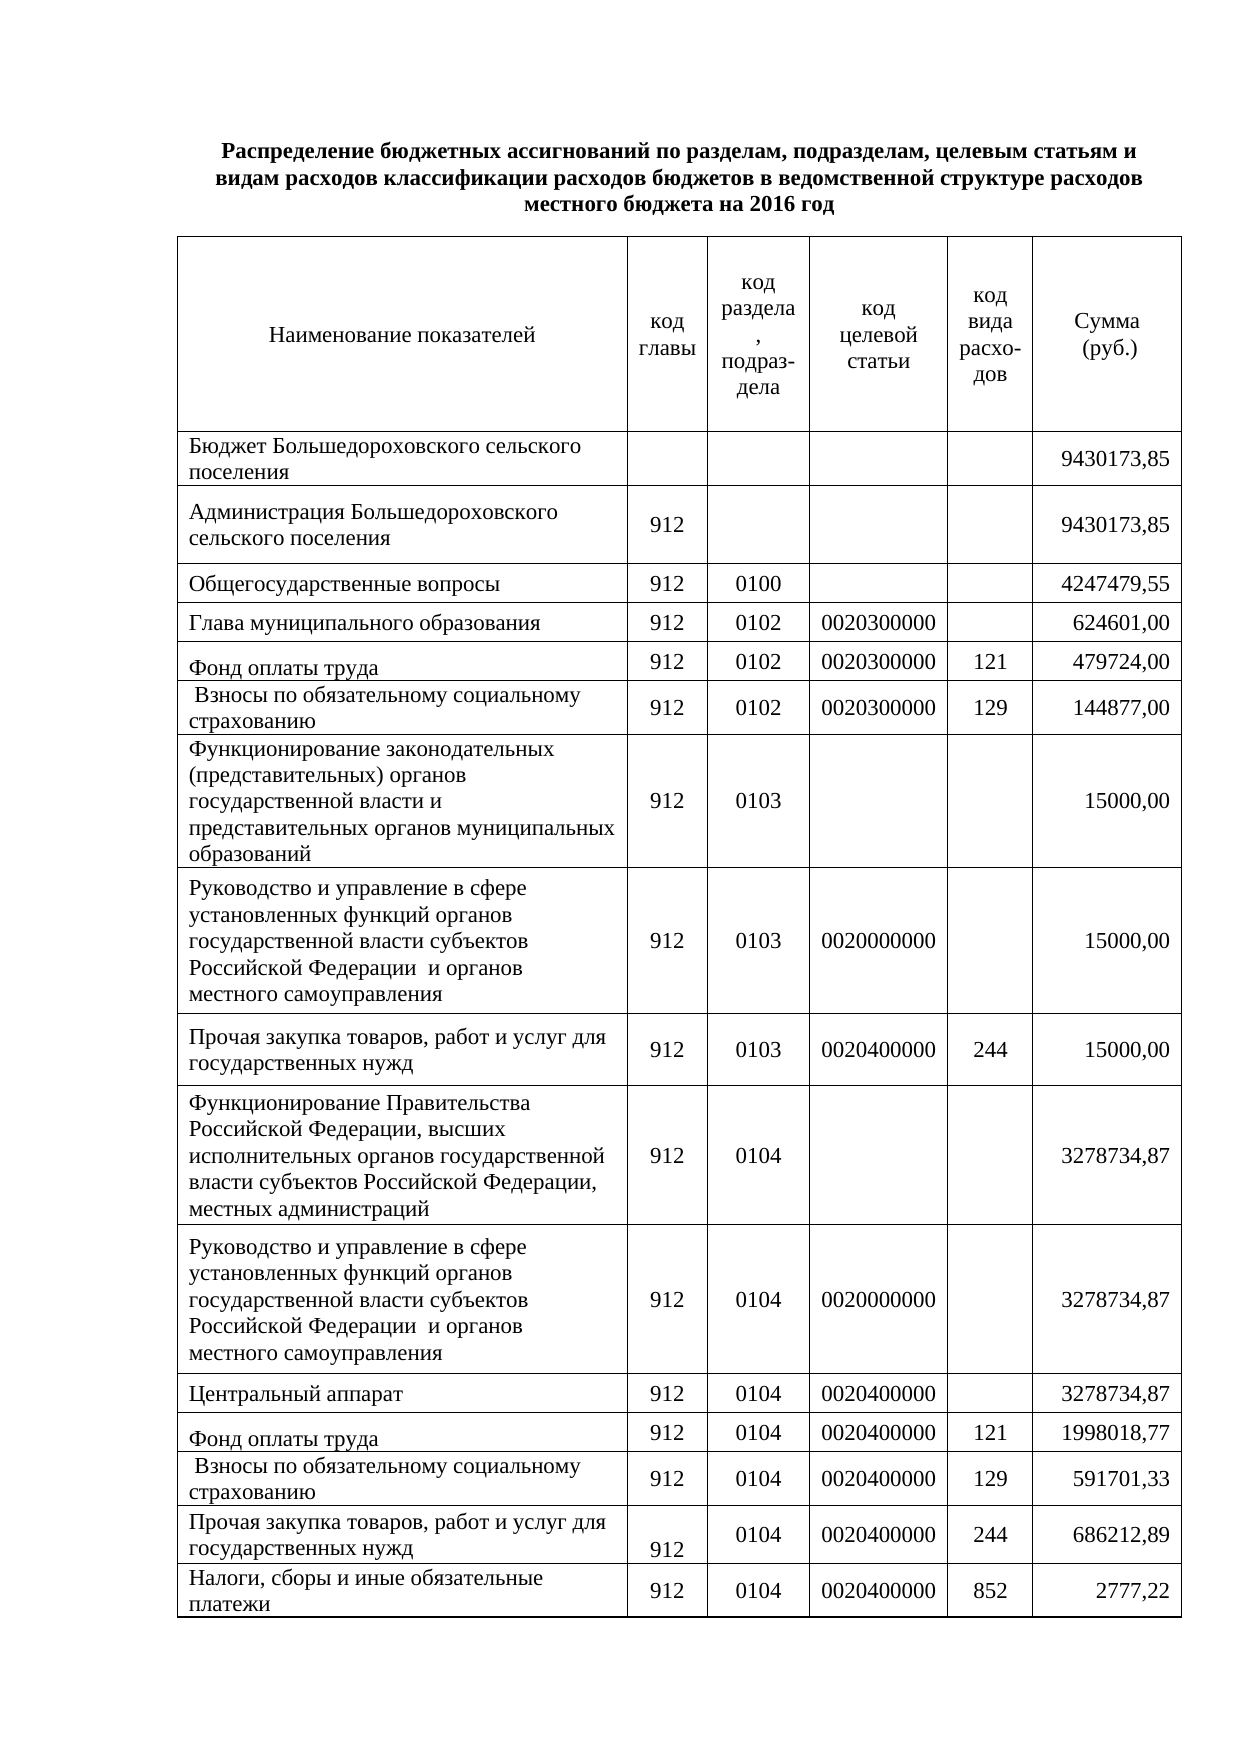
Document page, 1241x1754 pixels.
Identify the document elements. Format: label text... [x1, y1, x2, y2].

table_cell Центральный аппарат [178, 1374, 627, 1412]
table_cell 0104 [708, 1506, 809, 1563]
table_cell Наименование показателей [178, 237, 627, 431]
table_cell Сумма (руб.) [1033, 237, 1181, 431]
table_cell [948, 486, 1032, 563]
table_cell Руководство и управление в сфере установленных функций органов государственной власти субъектов Российской Федерации и органов местного самоуправления [178, 1225, 627, 1373]
table_cell 912 [628, 1225, 707, 1373]
table_cell [628, 432, 707, 485]
table_cell 912 [628, 564, 707, 602]
table_cell 9430173,85 [1033, 486, 1181, 563]
table_cell 3278734,87 [1033, 1086, 1181, 1224]
table_cell 15000,00 [1033, 1014, 1181, 1085]
table_cell 1998018,77 [1033, 1413, 1181, 1451]
table_cell 912 [628, 1564, 707, 1616]
table_cell 0102 [708, 603, 809, 641]
table_cell [708, 486, 809, 563]
table_cell 686212,89 [1033, 1506, 1181, 1563]
table_cell 912 [628, 1014, 707, 1085]
table_cell Бюджет Большедороховского сельского поселения [178, 432, 627, 485]
table_cell [708, 432, 809, 485]
table_cell 0104 [708, 1086, 809, 1224]
table_cell [948, 1086, 1032, 1224]
table_cell Функционирование законодательных (представительных) органов государственной власти и представительных органов муниципальных образований [178, 735, 627, 867]
table_cell 591701,33 [1033, 1452, 1181, 1505]
table_cell 3278734,87 [1033, 1225, 1181, 1373]
table_cell Общегосударственные вопросы [178, 564, 627, 602]
table_cell 0020400000 [810, 1374, 947, 1412]
table_cell [810, 564, 947, 602]
table_cell [948, 1374, 1032, 1412]
table_cell 912 [628, 1413, 707, 1451]
table_cell Распределение бюджетных ассигнований по разделам, подразделам, целевым статьям и видам расходов классификации расходов бюджетов в ведомственной структуре расходов местного бюджета на 2016 год [177, 118, 1181, 236]
table_cell Взносы по обязательному социальному страхованию [178, 681, 627, 734]
table_cell [948, 432, 1032, 485]
table_cell Глава муниципального образования [178, 603, 627, 641]
table_cell [810, 735, 947, 867]
table_cell 129 [948, 1452, 1032, 1505]
table_cell 0020400000 [810, 1506, 947, 1563]
table_cell [810, 1086, 947, 1224]
table_cell 912 [628, 868, 707, 1013]
table_cell Взносы по обязательному социальному страхованию [178, 1452, 627, 1505]
table_cell 912 [628, 1506, 707, 1563]
table_cell 852 [948, 1564, 1032, 1616]
table_cell [948, 564, 1032, 602]
table_cell код раздела, подраз-дела [708, 237, 809, 431]
table_cell Фонд оплаты труда [178, 1413, 627, 1451]
table_cell 912 [628, 681, 707, 734]
table_cell код целевой статьи [810, 237, 947, 431]
table_cell 912 [628, 1086, 707, 1224]
table_cell 244 [948, 1506, 1032, 1563]
table_cell 0104 [708, 1452, 809, 1505]
table_cell Функционирование Правительства Российской Федерации, высших исполнительных органов государственной власти субъектов Российской Федерации, местных администраций [178, 1086, 627, 1224]
table_cell [948, 868, 1032, 1013]
table_cell 129 [948, 681, 1032, 734]
table_cell 0020400000 [810, 1564, 947, 1616]
table_cell 0020400000 [810, 1413, 947, 1451]
table_cell 0020400000 [810, 1452, 947, 1505]
table_cell 0103 [708, 735, 809, 867]
table_cell 0020400000 [810, 1014, 947, 1085]
table_cell код главы [628, 237, 707, 431]
table_cell 4247479,55 [1033, 564, 1181, 602]
table_cell 912 [628, 603, 707, 641]
table_cell 0104 [708, 1374, 809, 1412]
table_cell Руководство и управление в сфере установленных функций органов государственной власти субъектов Российской Федерации и органов местного самоуправления [178, 868, 627, 1013]
table_cell 912 [628, 642, 707, 680]
table_cell 0020000000 [810, 868, 947, 1013]
table_cell 0104 [708, 1564, 809, 1616]
table_cell 0020300000 [810, 681, 947, 734]
table_cell 244 [948, 1014, 1032, 1085]
table_cell 15000,00 [1033, 735, 1181, 867]
table_cell 15000,00 [1033, 868, 1181, 1013]
table_cell 0020000000 [810, 1225, 947, 1373]
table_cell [178, 1564, 627, 1616]
table_cell 0104 [708, 1225, 809, 1373]
table_cell 0020300000 [810, 603, 947, 641]
table_cell 2777,22 [1033, 1564, 1181, 1616]
table_cell Фонд оплаты труда [178, 642, 627, 680]
table_cell 0020300000 [810, 642, 947, 680]
table_cell 3278734,87 [1033, 1374, 1181, 1412]
table_cell Прочая закупка товаров, работ и услуг для государственных нужд [178, 1506, 627, 1563]
table_cell 912 [628, 1374, 707, 1412]
table_cell 0104 [708, 1413, 809, 1451]
table_cell [948, 603, 1032, 641]
table_cell 144877,00 [1033, 681, 1181, 734]
table_cell [810, 432, 947, 485]
table_cell 0100 [708, 564, 809, 602]
table_cell Прочая закупка товаров, работ и услуг для государственных нужд [178, 1014, 627, 1085]
table_cell [948, 735, 1032, 867]
table_cell 624601,00 [1033, 603, 1181, 641]
table_cell 0103 [708, 868, 809, 1013]
table_cell 121 [948, 642, 1032, 680]
table_cell Администрация Большедороховского сельского поселения [178, 486, 627, 563]
table_cell 9430173,85 [1033, 432, 1181, 485]
table_cell 912 [628, 735, 707, 867]
table_cell 912 [628, 486, 707, 563]
table_cell код вида расхо-дов [948, 237, 1032, 431]
table_cell 0102 [708, 681, 809, 734]
table_cell 912 [628, 1452, 707, 1505]
table_cell 0103 [708, 1014, 809, 1085]
table_cell [948, 1225, 1032, 1373]
table_cell 479724,00 [1033, 642, 1181, 680]
table_cell 0102 [708, 642, 809, 680]
table_cell [810, 486, 947, 563]
table_cell 121 [948, 1413, 1032, 1451]
